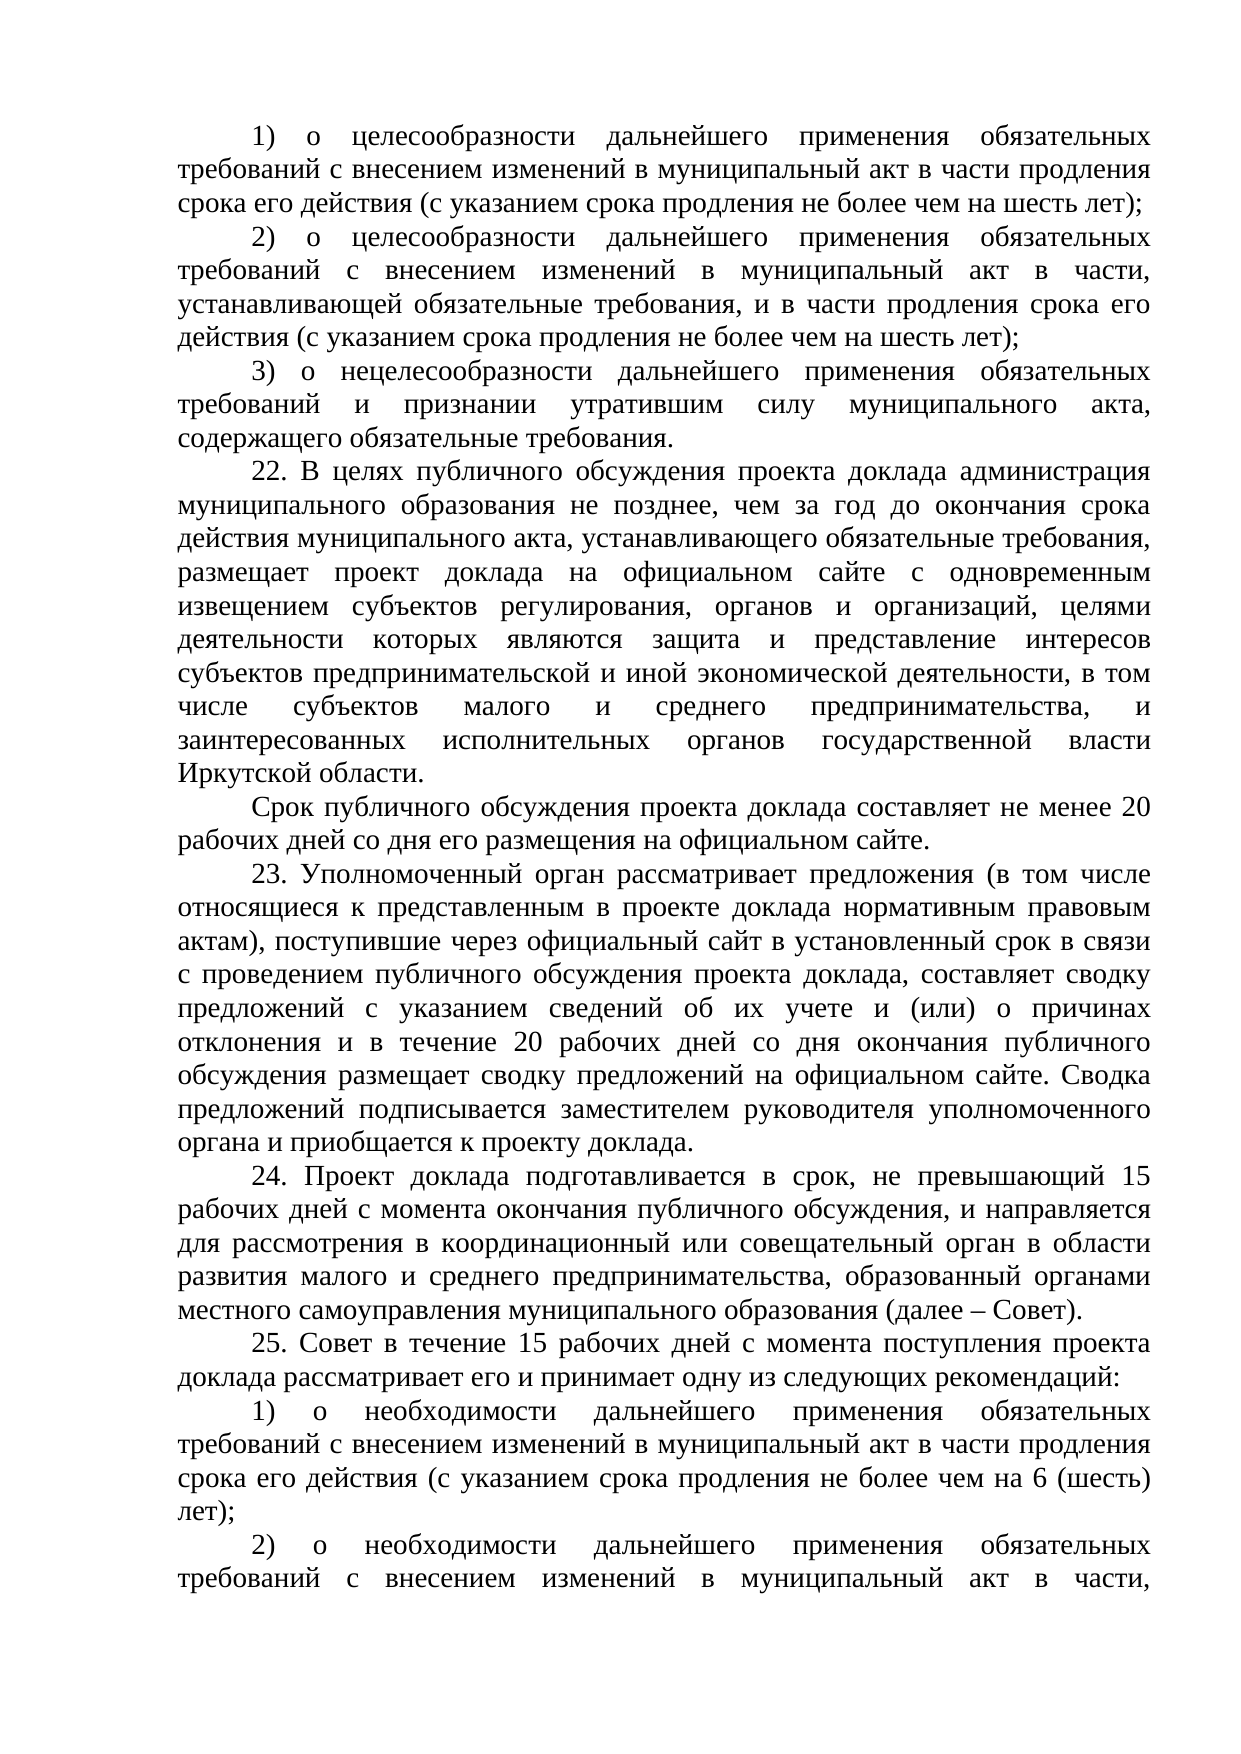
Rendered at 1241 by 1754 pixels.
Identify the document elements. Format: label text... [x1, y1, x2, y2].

text 1) о целесообразности дальнейшего применения обязательных требований с внесением изменений в муниципальный акт в части продления срока его действия (с указанием срока продления не более чем на шесть лет); [177, 118, 1152, 219]
text 1) о необходимости дальнейшего применения обязательных требований с внесением изменений в муниципальный акт в части продления срока его действия (с указанием срока продления не более чем на 6 (шесть) лет); [177, 1393, 1152, 1527]
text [177, 1527, 1152, 1594]
text 24. Проект доклада подготавливается в срок, не превышающий 15 рабочих дней с момента окончания публичного обсуждения, и направляется для рассмотрения в координационный или совещательный орган в области развития малого и среднего предпринимательства, образованный органами местного самоуправления муниципального образования (далее – Совет). [177, 1158, 1152, 1326]
text 3) о нецелесообразности дальнейшего применения обязательных требований и признании утратившим силу муниципального акта, содержащего обязательные требования. [177, 353, 1152, 453]
text 2) о целесообразности дальнейшего применения обязательных требований с внесением изменений в муниципальный акт в части, устанавливающей обязательные требования, и в части продления срока его действия (с указанием срока продления не более чем на шесть лет); [177, 219, 1152, 353]
text 25. Совет в течение 15 рабочих дней с момента поступления проекта доклада рассматривает его и принимает одну из следующих рекомендаций: [177, 1326, 1152, 1393]
text 23. Уполномоченный орган рассматривает предложения (в том числе относящиеся к представленным в проекте доклада нормативным правовым актам), поступившие через официальный сайт в установленный срок в связи с проведением публичного обсуждения проекта доклада, составляет сводку предложений с указанием сведений об их учете и (или) о причинах отклонения и в течение 20 рабочих дней со дня окончания публичного обсуждения размещает сводку предложений на официальном сайте. Сводка предложений подписывается заместителем руководителя уполномоченного органа и приобщается к проекту доклада. [177, 856, 1152, 1158]
text 22. В целях публичного обсуждения проекта доклада администрация муниципального образования не позднее, чем за год до окончания срока действия муниципального акта, устанавливающего обязательные требования, размещает проект доклада на официальном сайте с одновременным извещением субъектов регулирования, органов и организаций, целями деятельности которых являются защита и представление интересов субъектов предпринимательской и иной экономической деятельности, в том числе субъектов малого и среднего предпринимательства, и заинтересованных исполнительных органов государственной власти Иркутской области. [177, 453, 1152, 789]
text Срок публичного обсуждения проекта доклада составляет не менее 20 рабочих дней со дня его размещения на официальном сайте. [177, 789, 1152, 856]
